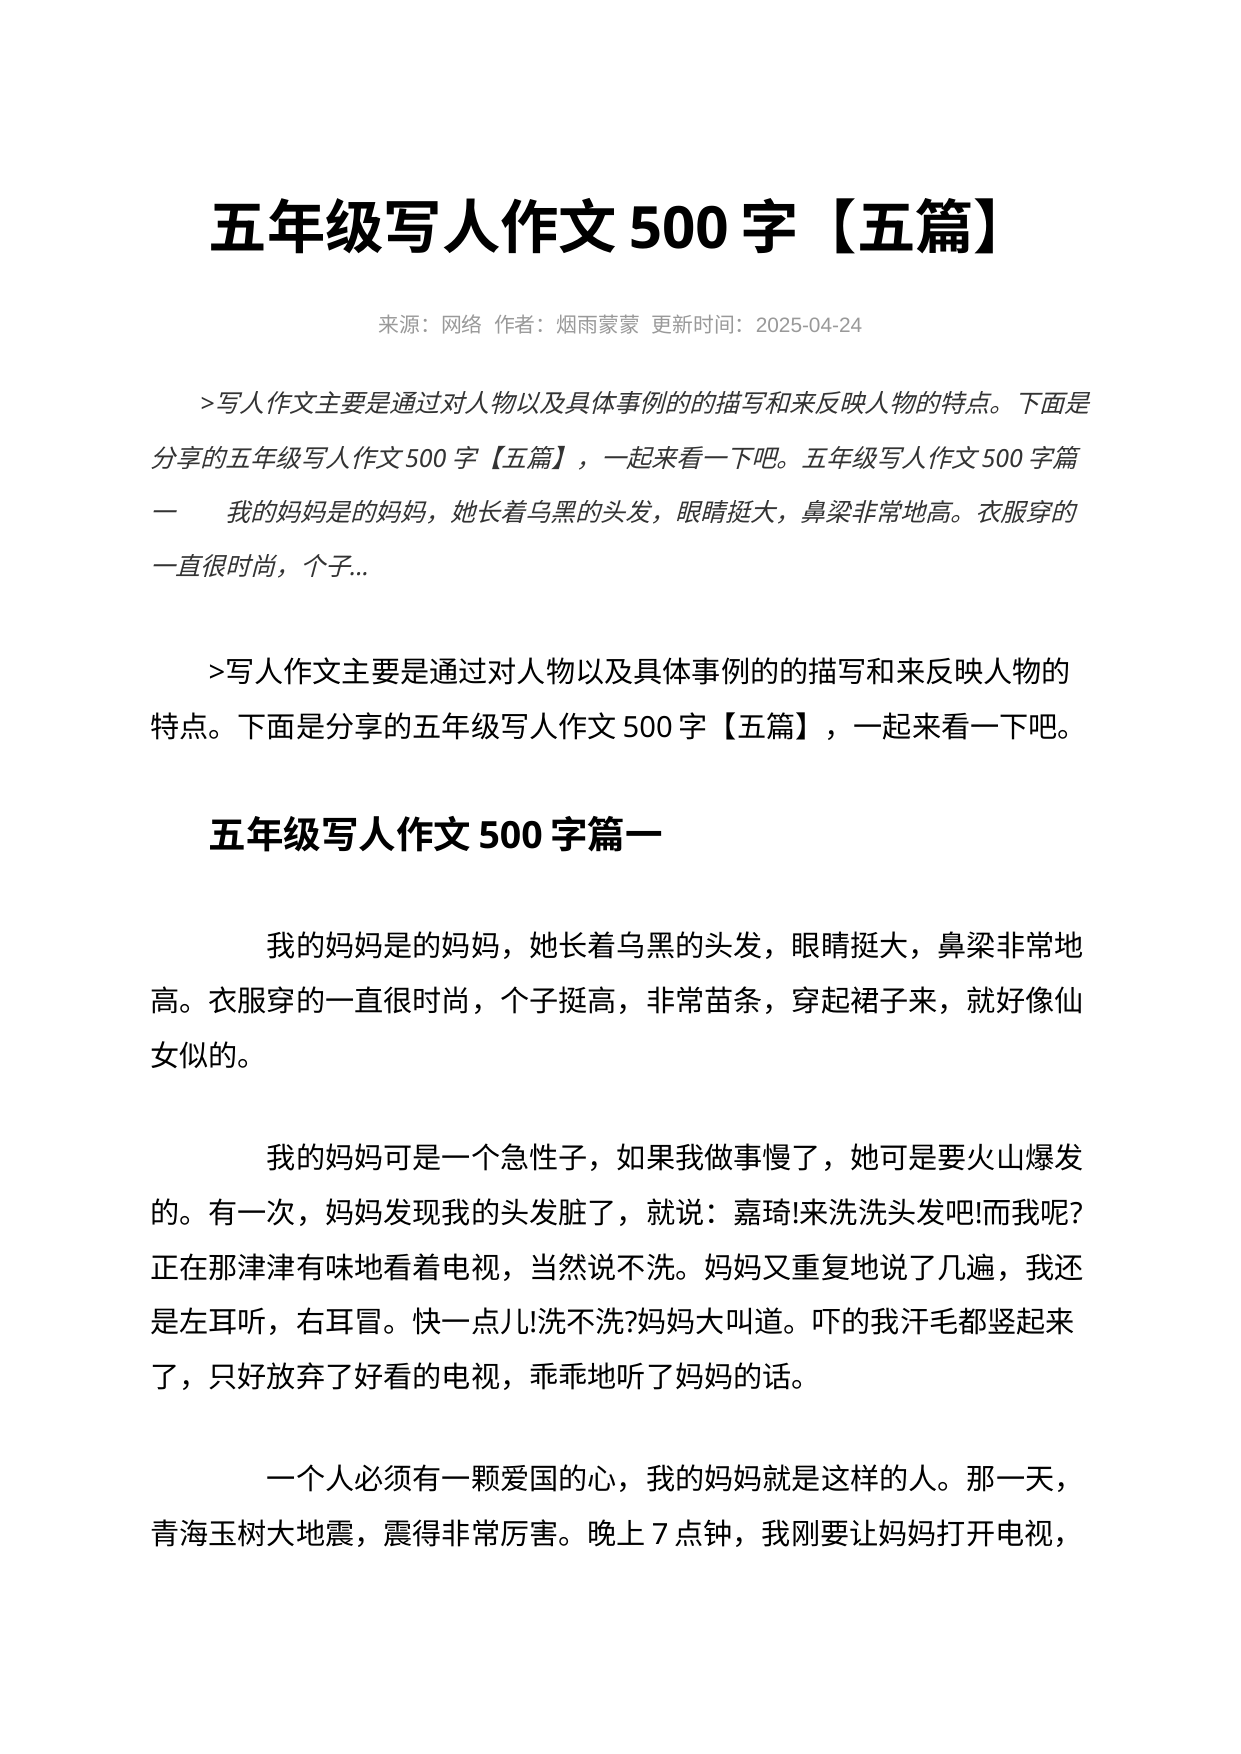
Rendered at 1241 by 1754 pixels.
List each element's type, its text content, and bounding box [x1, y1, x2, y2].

text 来源：网络 作者：烟雨蒙蒙 更新时间：2025-04-24 [150, 313, 1090, 337]
text 五年级写人作文500字篇一 [150, 805, 1090, 859]
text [150, 1456, 1090, 1553]
subtitle 五年级写人作文500字【五篇】 [150, 181, 1090, 266]
text >写人作文主要是通过对人物以及具体事例的的描写和来反映人物的特点。下面是分享的五年级写人作文500字【五篇】，一起来看一下吧。五年级写人作文500字篇一 我的妈妈是的妈妈，她长着乌黑的头发，眼睛挺大，鼻梁非常地高。衣服穿的一直很时尚，个子... [150, 384, 1090, 583]
text 我的妈妈可是一个急性子，如果我做事慢了，她可是要火山爆发的。有一次，妈妈发现我的头发脏了，就说：嘉琦!来洗洗头发吧!而我呢?正在那津津有味地看着电视，当然说不洗。妈妈又重复地说了几遍，我还是左耳听，右耳冒。快一点儿!洗不洗?妈妈大叫道。吓的我汗毛都竖起来了，只好放弃了好看的电视，乖乖地听了妈妈的话。 [150, 1134, 1090, 1396]
text 我的妈妈是的妈妈，她长着乌黑的头发，眼睛挺大，鼻梁非常地高。衣服穿的一直很时尚，个子挺高，非常苗条，穿起裙子来，就好像仙女似的。 [150, 923, 1090, 1075]
text >写人作文主要是通过对人物以及具体事例的的描写和来反映人物的特点。下面是分享的五年级写人作文500字【五篇】，一起来看一下吧。 [150, 648, 1090, 746]
